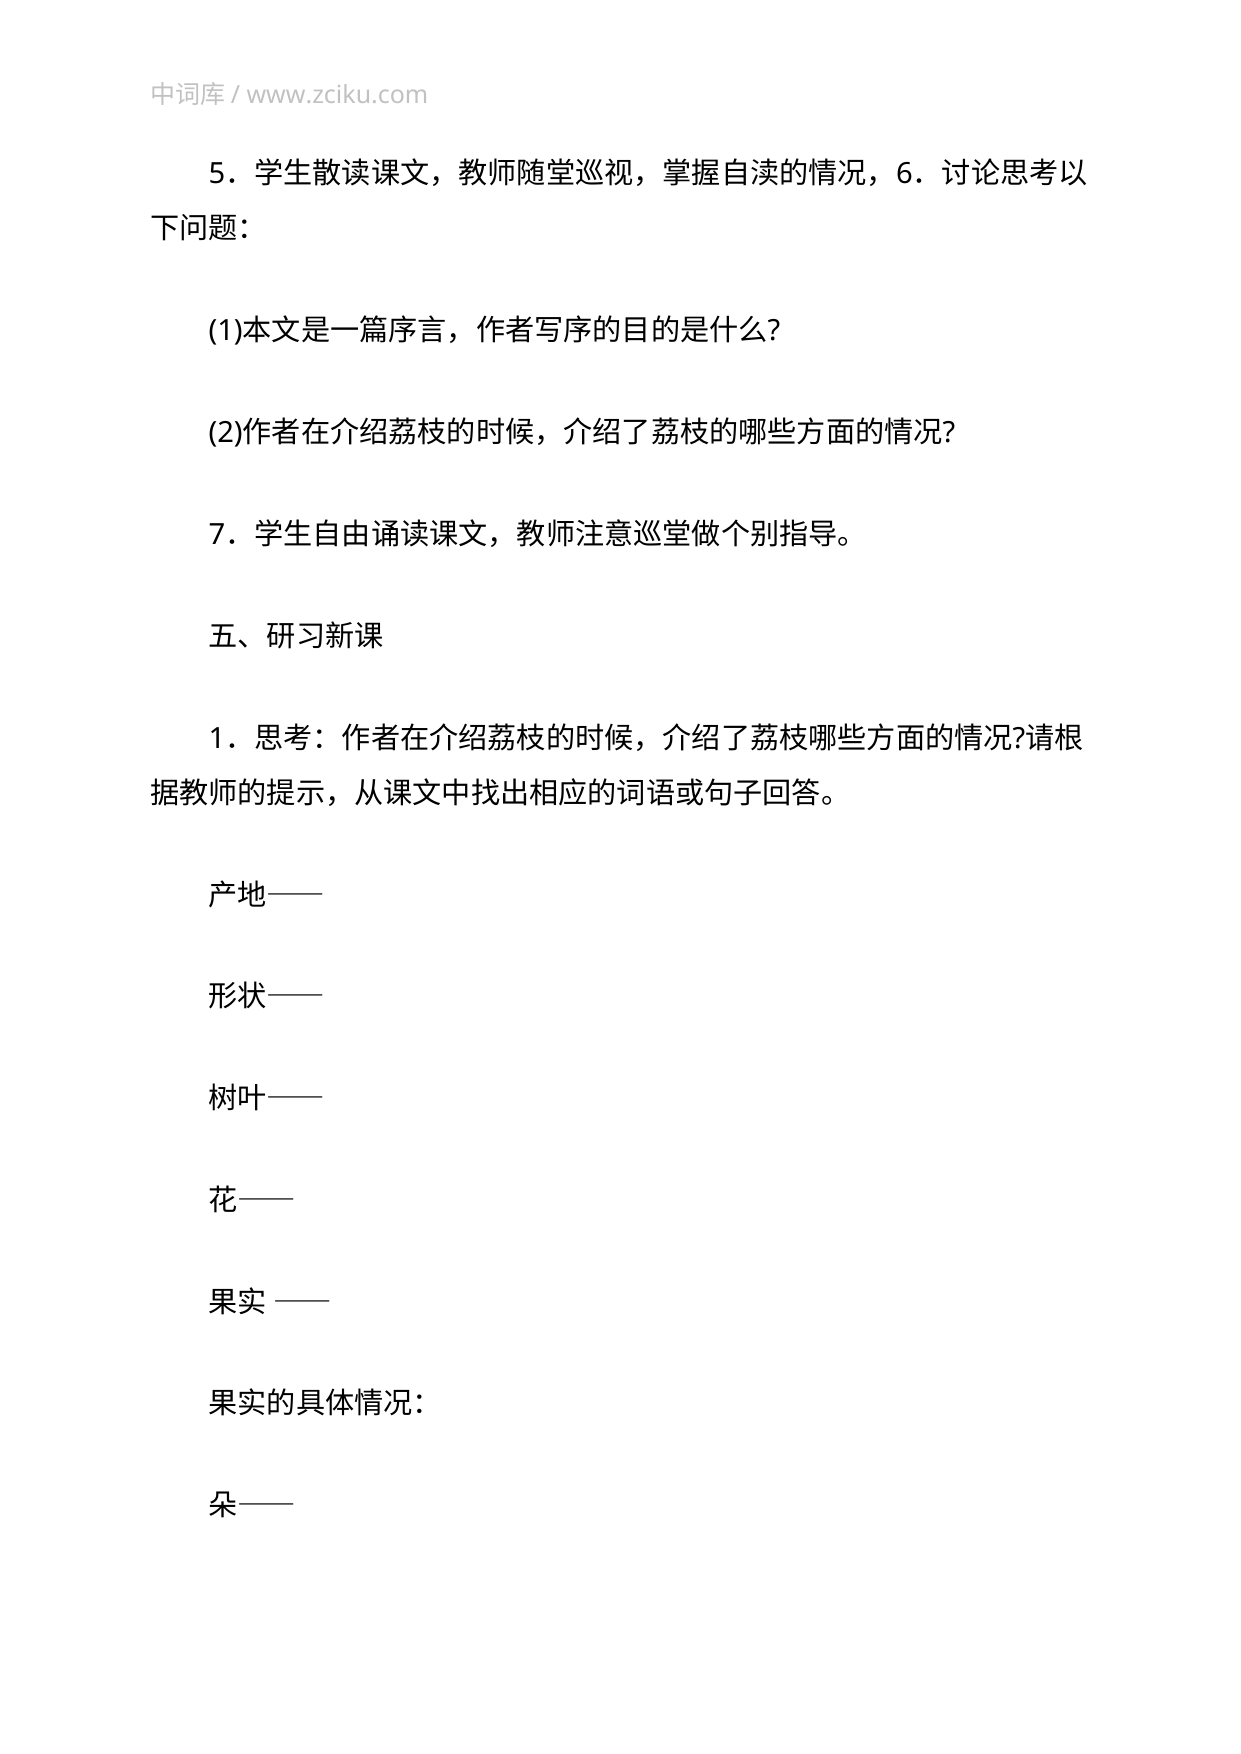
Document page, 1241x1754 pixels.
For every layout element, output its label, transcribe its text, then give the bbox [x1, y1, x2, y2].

text 产地—— [150, 871, 1090, 913]
text 树叶—— [150, 1075, 1090, 1117]
text 果实的具体情况： [150, 1380, 1090, 1422]
text 朵—— [150, 1482, 1090, 1524]
text (2)作者在介绍荔枝的时候，介绍了荔枝的哪些方面的情况? [150, 409, 1090, 451]
text 1．思考：作者在介绍荔枝的时候，介绍了荔枝哪些方面的情况?请根据教师的提示，从课文中找出相应的词语或句子回答。 [150, 714, 1090, 812]
text 花—— [150, 1177, 1090, 1219]
text (1)本文是一篇序言，作者写序的目的是什么? [150, 307, 1090, 349]
text 五、研习新课 [150, 613, 1090, 655]
text 果实 —— [150, 1278, 1090, 1321]
text 5．学生散读课文，教师随堂巡视，掌握自渎的情况，6．讨论思考以下问题： [150, 150, 1090, 247]
text 7．学生自由诵读课文，教师注意巡堂做个别指导。 [150, 511, 1090, 553]
text 形状—— [150, 973, 1090, 1015]
